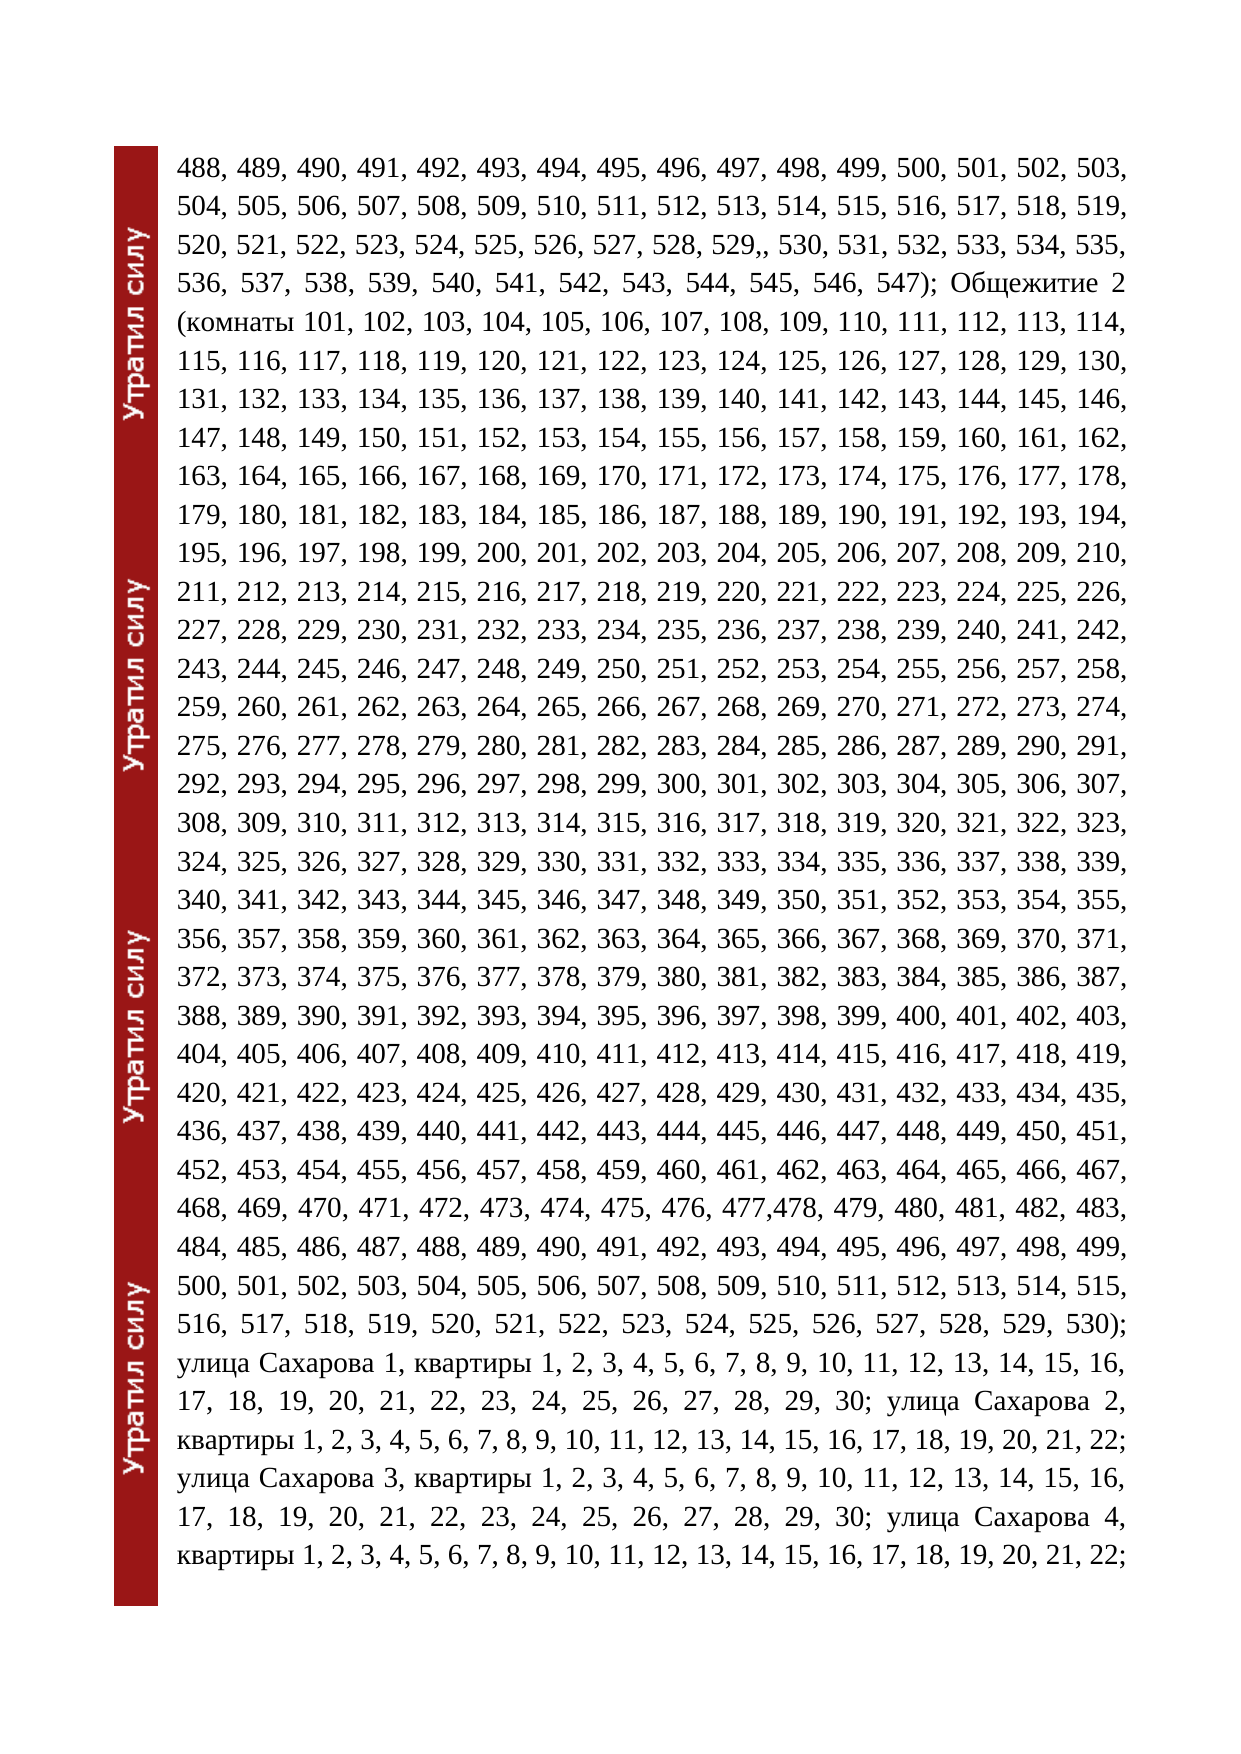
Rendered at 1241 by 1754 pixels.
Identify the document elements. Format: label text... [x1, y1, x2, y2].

picture [114, 146, 158, 150]
picture [114, 1571, 158, 1606]
